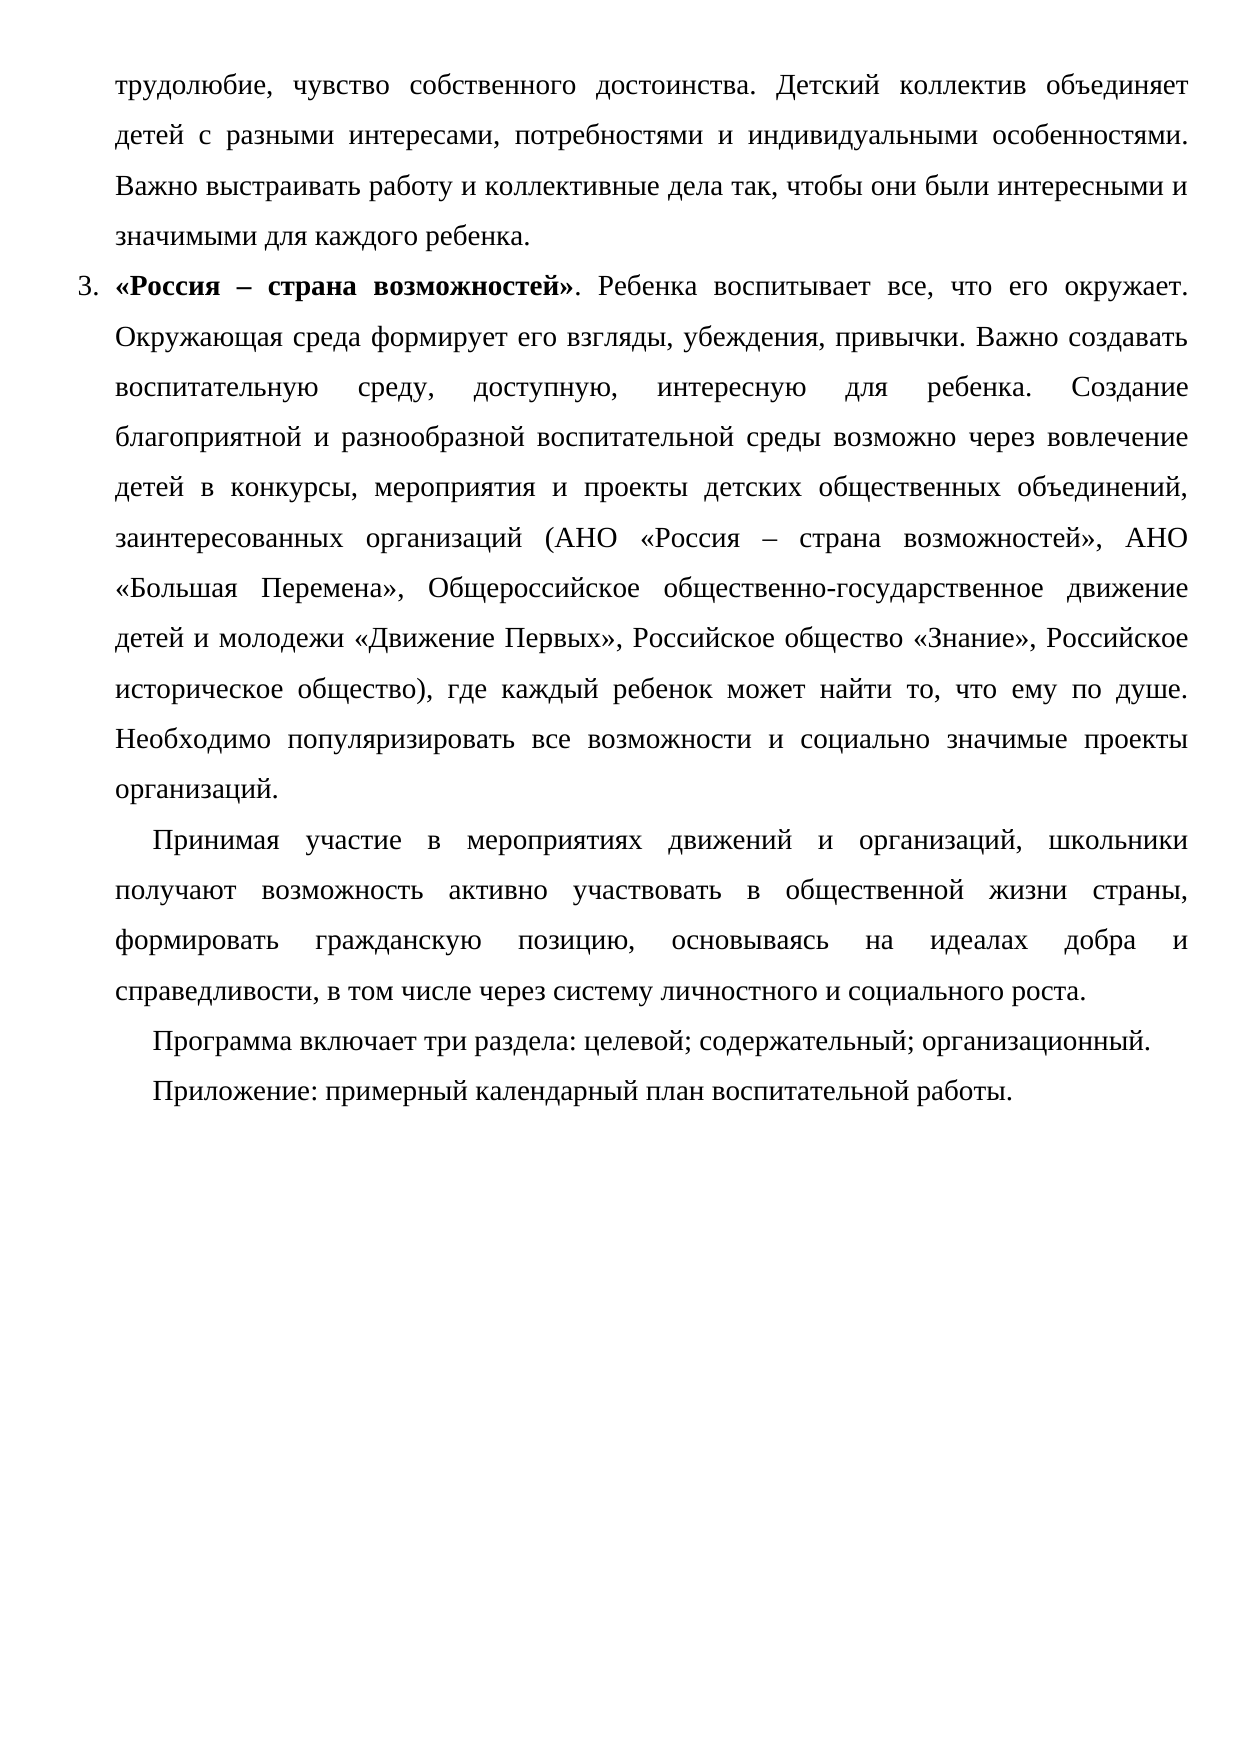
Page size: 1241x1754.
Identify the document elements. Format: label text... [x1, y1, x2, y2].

list трудолюбие, чувство собственного достоинства. Детский коллектив объединяет детей с разными интересами, потребностями и индивидуальными особенностями. Важно выстраивать работу и коллективные дела так, чтобы они были интересными и значимыми для каждого ребенка. [115, 67, 1189, 252]
text Программа включает три раздела: целевой; содержательный; организационный. [115, 1023, 1189, 1057]
text Приложение: примерный календарный план воспитательной работы. [115, 1073, 1189, 1107]
list «Россия – страна возможностей». Ребенка воспитывает все, что его окружает. Окружающая среда формирует его взгляды, убеждения, привычки. Важно создавать воспитательную среду, доступную, интересную для ребенка. Создание благоприятной и разнообразной воспитательной среды возможно через вовлечение детей в конкурсы, мероприятия и проекты детских общественных объединений, заинтересованных организаций (АНО «Россия – страна возможностей», АНО «Большая Перемена», Общероссийское общественно-государственное движение детей и молодежи «Движение Первых», Российское общество «Знание», Российское историческое общество), где каждый ребенок может найти то, что ему по душе. Необходимо популяризировать все возможности и социально значимые проекты организаций. [77, 268, 1189, 805]
text Принимая участие в мероприятиях движений и организаций, школьники получают возможность активно участвовать в общественной жизни страны, формировать гражданскую позицию, основываясь на идеалах добра и справедливости, в том числе через систему личностного и социального роста. [115, 822, 1189, 1006]
